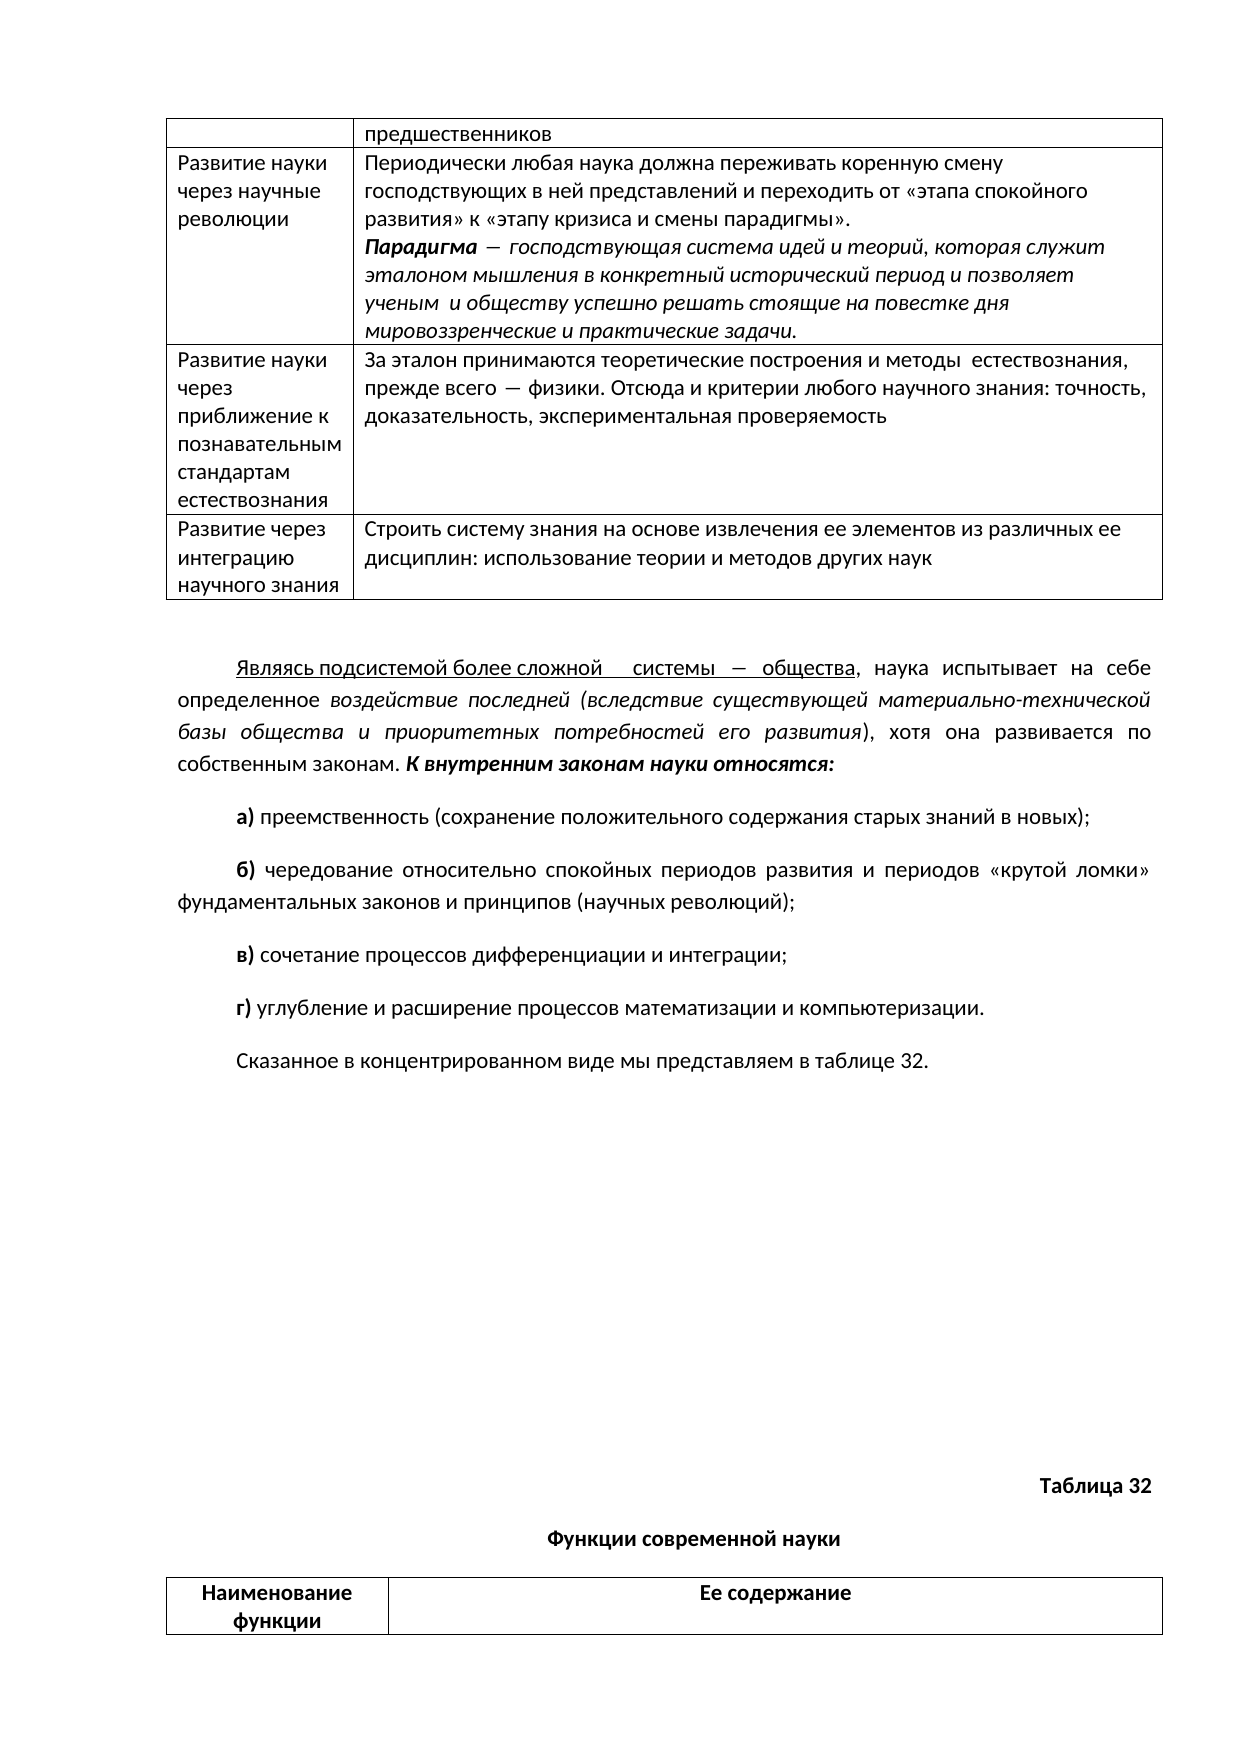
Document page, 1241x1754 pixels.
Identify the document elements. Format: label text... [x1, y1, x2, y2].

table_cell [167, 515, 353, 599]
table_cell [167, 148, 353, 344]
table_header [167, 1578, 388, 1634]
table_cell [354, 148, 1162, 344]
text в) сочетание процессов дифференциации и интеграции; [177, 941, 1152, 968]
text Функции современной науки [177, 1524, 1152, 1552]
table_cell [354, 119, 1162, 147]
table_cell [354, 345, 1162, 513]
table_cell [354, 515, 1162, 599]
text а) преемственность (сохранение положительного содержания старых знаний в новых); [177, 802, 1152, 830]
text б) чередование относительно спокойных периодов развития и периодов «крутой ломки» фундаментальных законов и принципов (научных революций); [177, 855, 1152, 916]
text Таблица 32 [177, 1471, 1152, 1499]
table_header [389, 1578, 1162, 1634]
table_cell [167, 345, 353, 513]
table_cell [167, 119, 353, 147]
text Сказанное в концентрированном виде мы представляем в таблице 32. [177, 1047, 1152, 1074]
text г) углубление и расширение процессов математизации и компьютеризации. [177, 993, 1152, 1022]
text Являясь подсистемой более сложной системы ― общества, наука испытывает на себе определенное воздействие последней (вследствие существующей материально-технической базы общества и приоритетных потребностей его развития), хотя она развивается по собственным законам. К внутренним законам науки относятся: [177, 653, 1152, 777]
